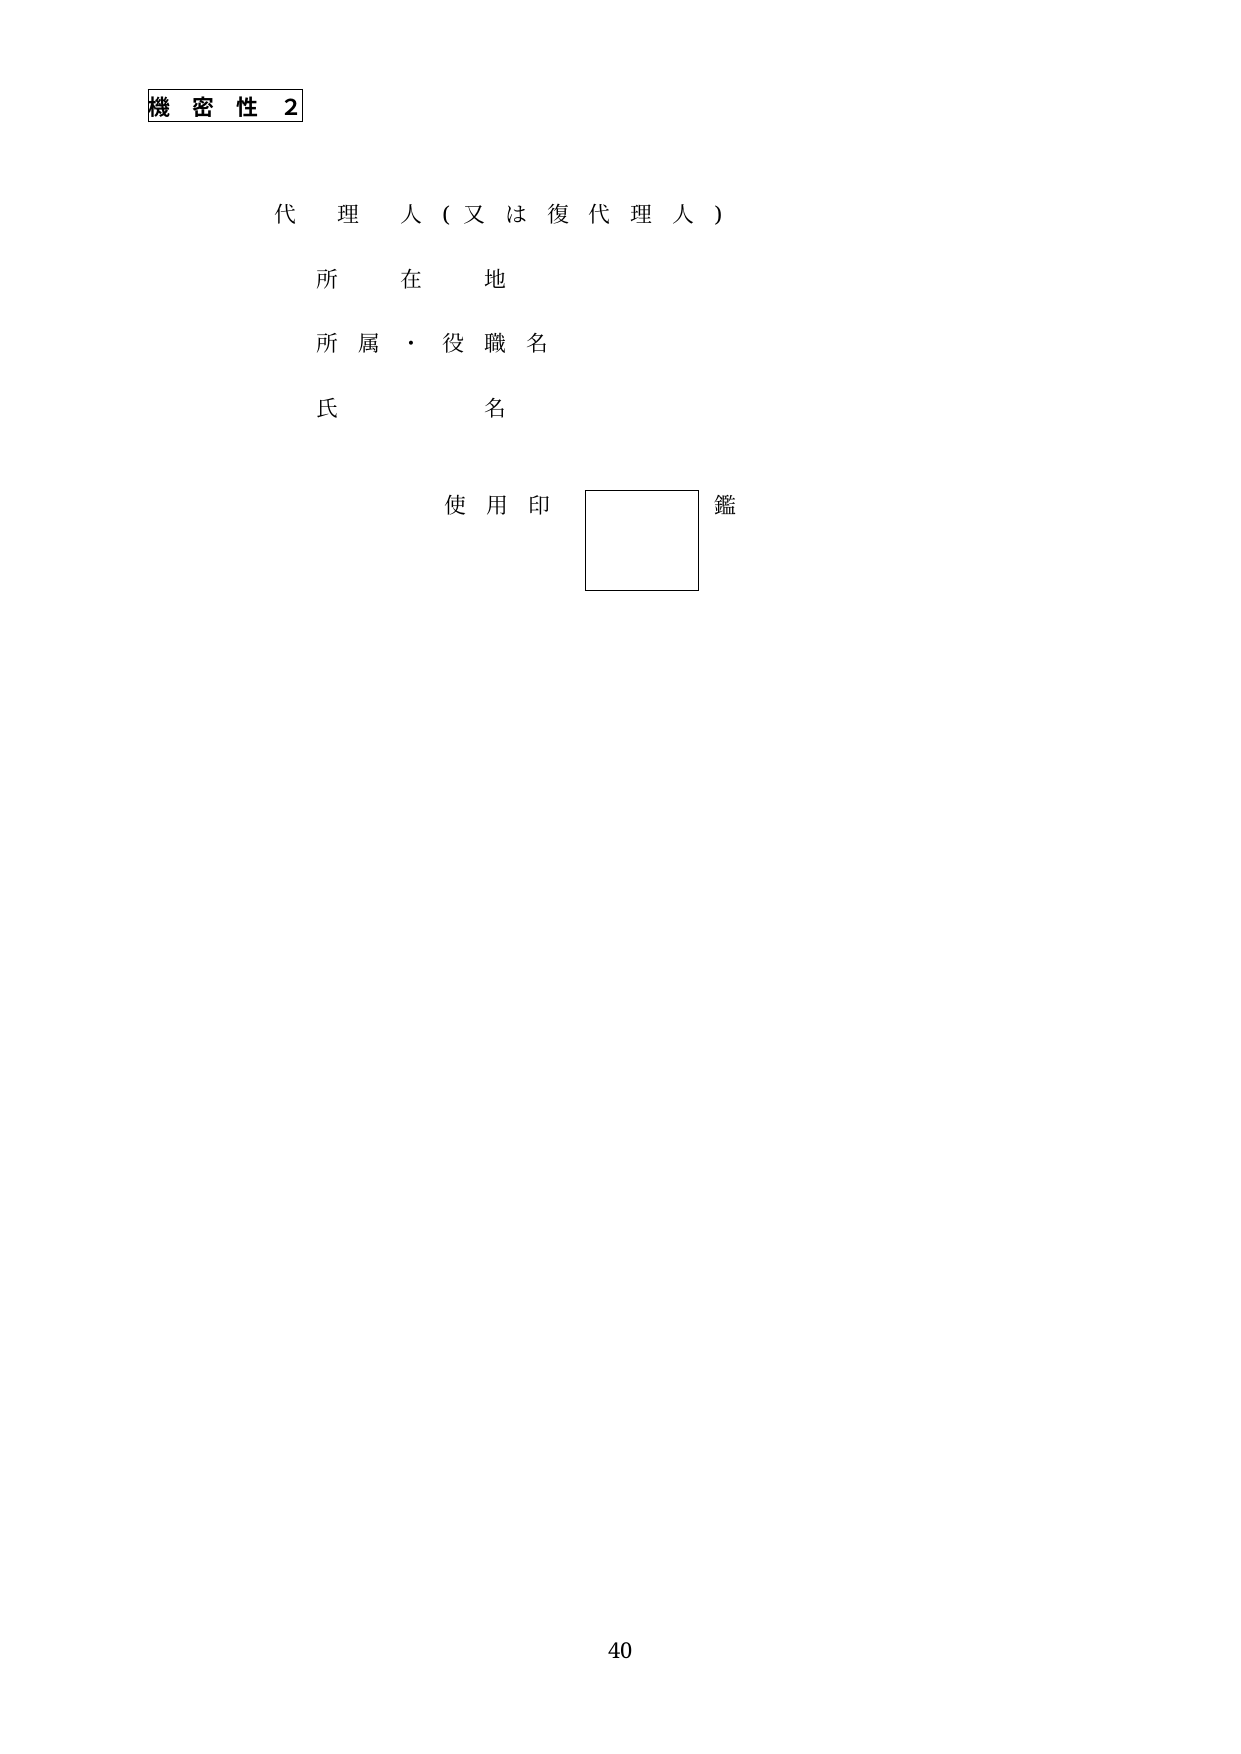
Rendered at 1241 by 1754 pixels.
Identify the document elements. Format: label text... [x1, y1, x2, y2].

text 氏 名 [149, 391, 1091, 423]
text 代 理 人(又は復代理人) [149, 197, 1091, 229]
text 所 在 地 [149, 261, 1091, 294]
text 所属・役職名 [149, 326, 1091, 359]
table_header [586, 491, 698, 590]
text 使用印鑑 [149, 488, 1091, 521]
